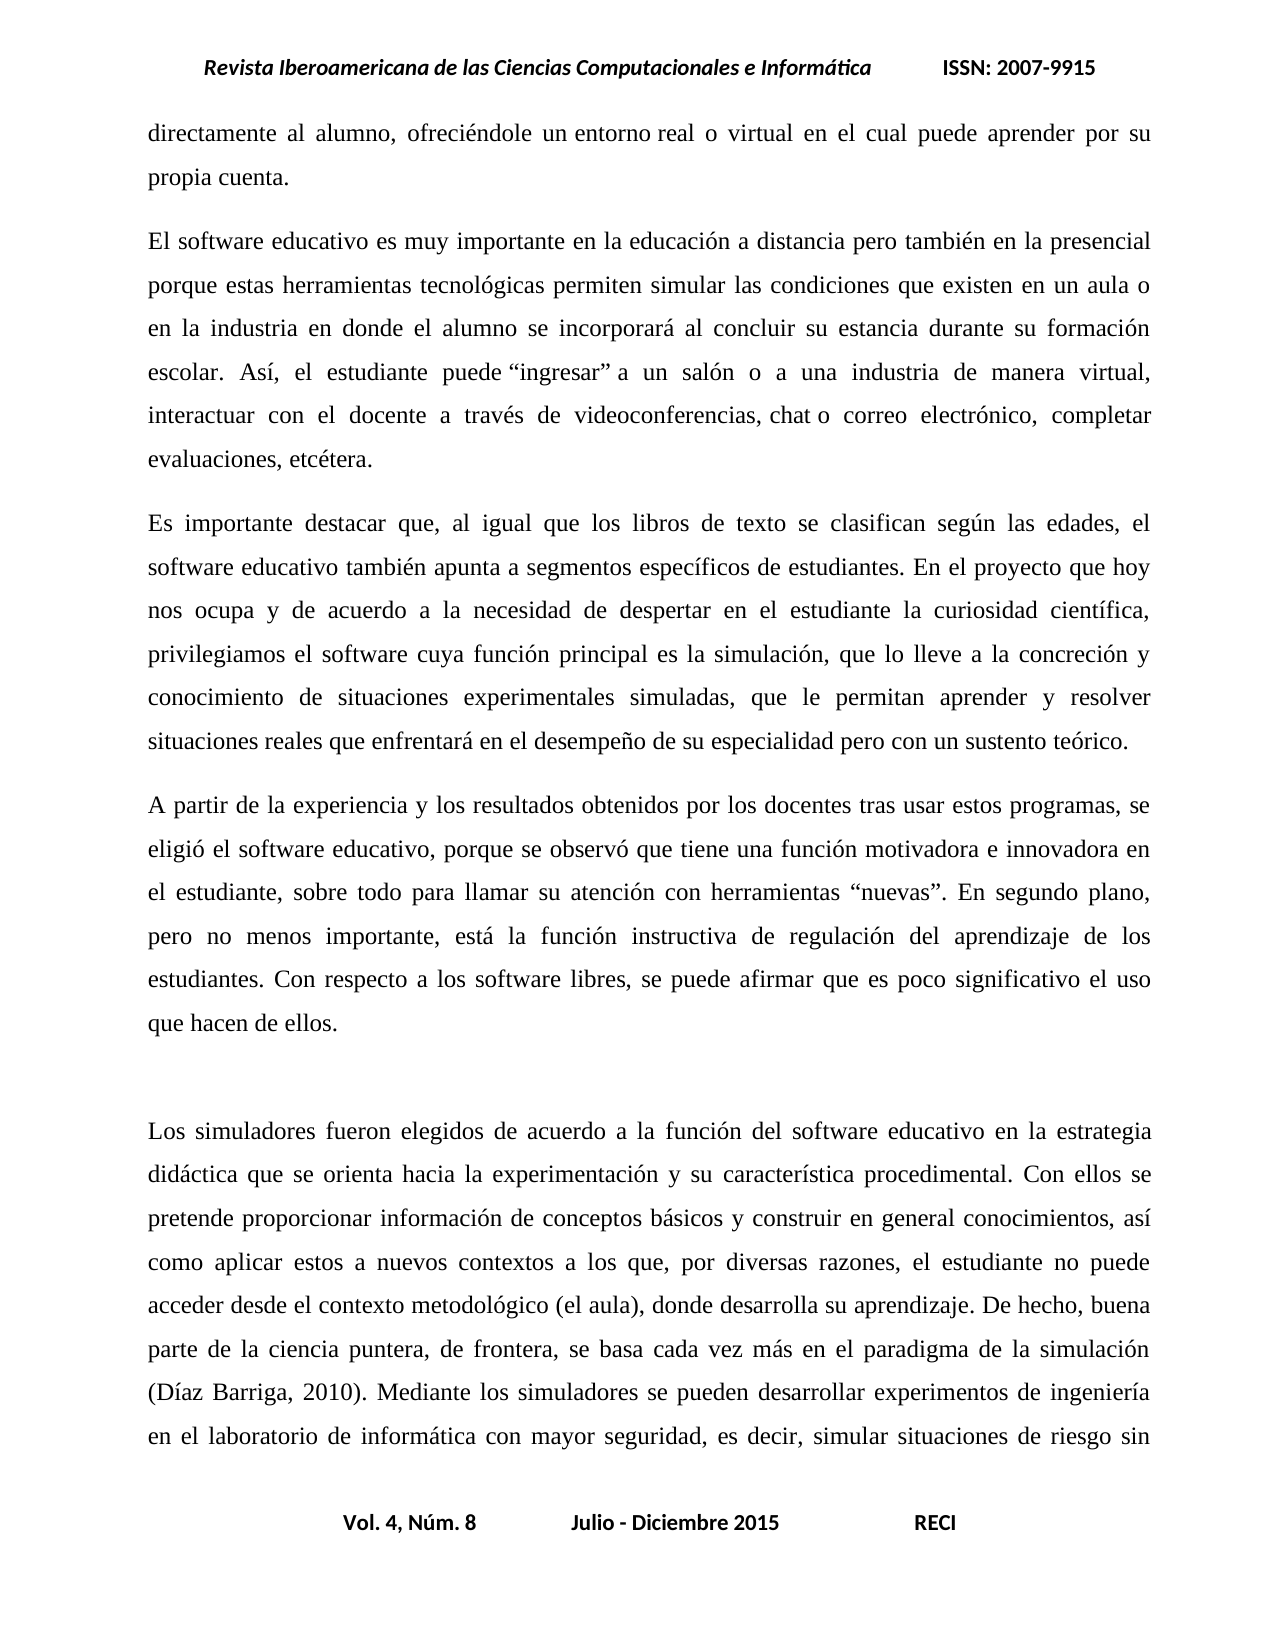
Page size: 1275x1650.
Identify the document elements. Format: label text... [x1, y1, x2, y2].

text Es importante destacar que, al igual que los libros de texto se clasifican según las edades, el software educativo también apunta a segmentos específicos de estudiantes. En el proyecto que hoy nos ocupa y de acuerdo a la necesidad de despertar en el estudiante la curiosidad científica, privilegiamos el software cuya función principal es la simulación, que lo lleve a la concreción y conocimiento de situaciones experimentales simuladas, que le permitan aprender y resolver situaciones reales que enfrentará en el desempeño de su especialidad pero con un sustento teórico. [148, 508, 1152, 755]
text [148, 118, 1152, 191]
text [148, 1072, 1152, 1450]
text A partir de la experiencia y los resultados obtenidos por los docentes tras usar estos programas, se eligió el software educativo, porque se observó que tiene una función motivadora e innovadora en el estudiante, sobre todo para llamar su atención con herramientas “nuevas”. En segundo plano, pero no menos importante, está la función instructiva de regulación del aprendizaje de los estudiantes. Con respecto a los software libres, se puede afirmar que es poco significativo el uso que hacen de ellos. [148, 790, 1152, 1037]
text El software educativo es muy importante en la educación a distancia pero también en la presencial porque estas herramientas tecnológicas permiten simular las condiciones que existen en un aula o en la industria en donde el alumno se incorporará al concluir su estancia durante su formación escolar. Así, el estudiante puede “ingresar” a un salón o a una industria de manera virtual, interactuar con el docente a través de videoconferencias, chat o correo electrónico, completar evaluaciones, etcétera. [148, 226, 1152, 473]
